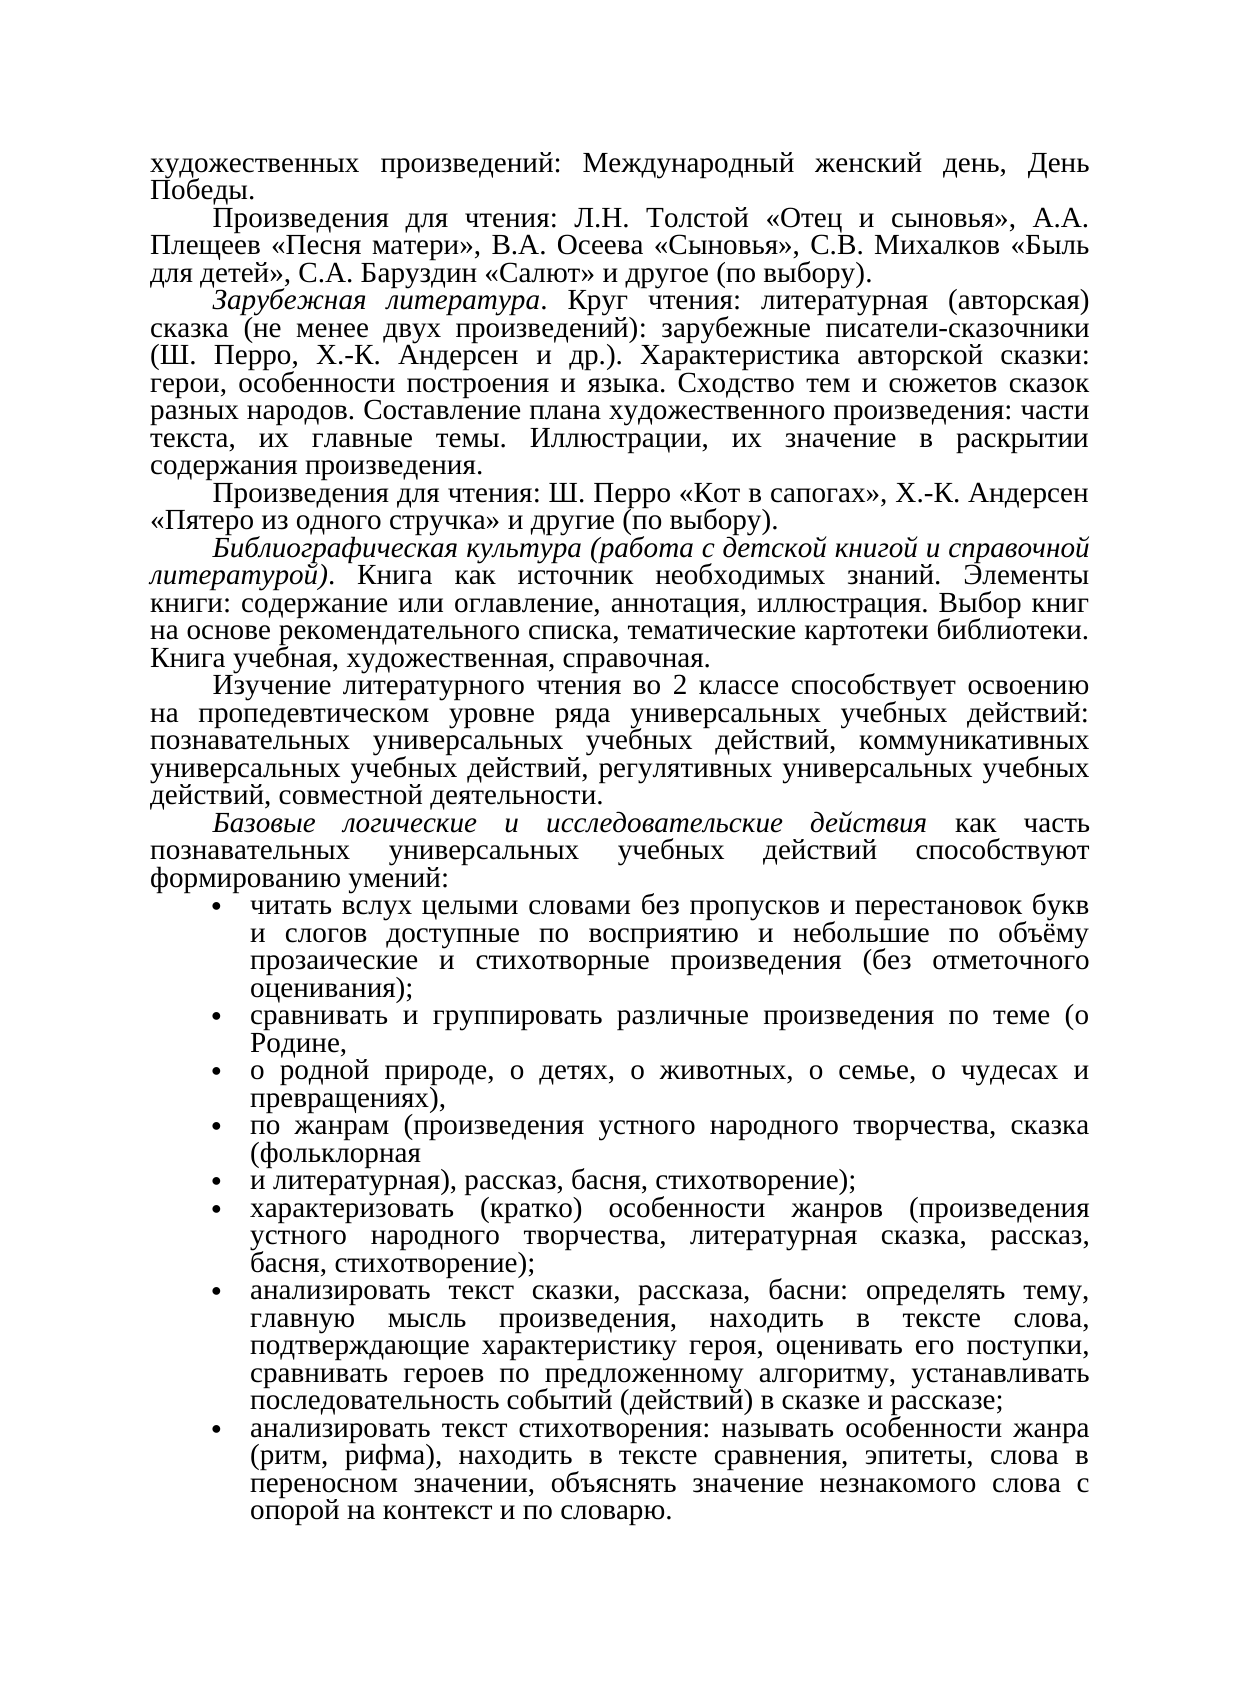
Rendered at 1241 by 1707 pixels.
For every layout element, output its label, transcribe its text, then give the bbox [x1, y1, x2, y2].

list анализировать текст стихотворения: называть особенности жанра (ритм, рифма), находить в тексте сравнения, эпитеты, слова в переносном значении, объяснять значение незнакомого слова с опорой на контекст и по словарю. [212, 1415, 1090, 1525]
list по жанрам (произведения устного народного творчества, сказка (фольклорная [212, 1112, 1090, 1167]
text Библиографическая культура (работа с детской книгой и справочной литературой). Книга как источник необходимых знаний. Элементы книги: содержание или оглавление, аннотация, иллюстрация. Выбор книг на основе рекомендательного списка, тематические картотеки библиотеки. Книга учебная, художественная, справочная. [150, 535, 1090, 672]
text Изучение литературного чтения во 2 классе способствует освоению на пропедевтическом уровне ряда универсальных учебных действий: познавательных универсальных учебных действий, коммуникативных универсальных учебных действий, регулятивных универсальных учебных действий, совместной деятельности. [150, 672, 1090, 810]
text Произведения для чтения: Л.Н. Толстой «Отец и сыновья», А.А. Плещеев «Песня матери», В.А. Осеева «Сыновья», С.В. Михалков «Быль для детей», С.А. Баруздин «Салют» и другое (по выбору). [150, 205, 1090, 287]
list читать вслух целыми словами без пропусков и перестановок букв и слогов доступные по восприятию и небольшие по объёму прозаические и стихотворные произведения (без отметочного оценивания); [212, 892, 1090, 1002]
list анализировать текст сказки, рассказа, басни: определять тему, главную мысль произведения, находить в тексте слова, подтверждающие характеристику героя, оценивать его поступки, сравнивать героев по предложенному алгоритму, устанавливать последовательность событий (действий) в сказке и рассказе; [212, 1277, 1090, 1415]
list сравнивать и группировать различные произведения по теме (о Родине, [212, 1002, 1090, 1057]
text Произведения для чтения: Ш. Перро «Кот в сапогах», Х.-К. Андерсен «Пятеро из одного стручка» и другие (по выбору). [150, 480, 1090, 535]
list характеризовать (кратко) особенности жанров (произведения устного народного творчества, литературная сказка, рассказ, басня, стихотворение); [212, 1195, 1090, 1277]
text Базовые логические и исследовательские действия как часть познавательных универсальных учебных действий способствуют формированию умений: [150, 810, 1090, 892]
list и литературная), рассказ, басня, стихотворение); [212, 1167, 1090, 1195]
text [150, 150, 1090, 205]
text Зарубежная литература. Круг чтения: литературная (авторская) сказка (не менее двух произведений): зарубежные писатели-сказочники (Ш. Перро, Х.-К. Андерсен и др.). Характеристика авторской сказки: герои, особенности построения и языка. Сходство тем и сюжетов сказок разных народов. Составление плана художественного произведения: части текста, их главные темы. Иллюстрации, их значение в раскрытии содержания произведения. [150, 287, 1090, 480]
list о родной природе, о детях, о животных, о семье, о чудесах и превращениях), [212, 1057, 1090, 1112]
